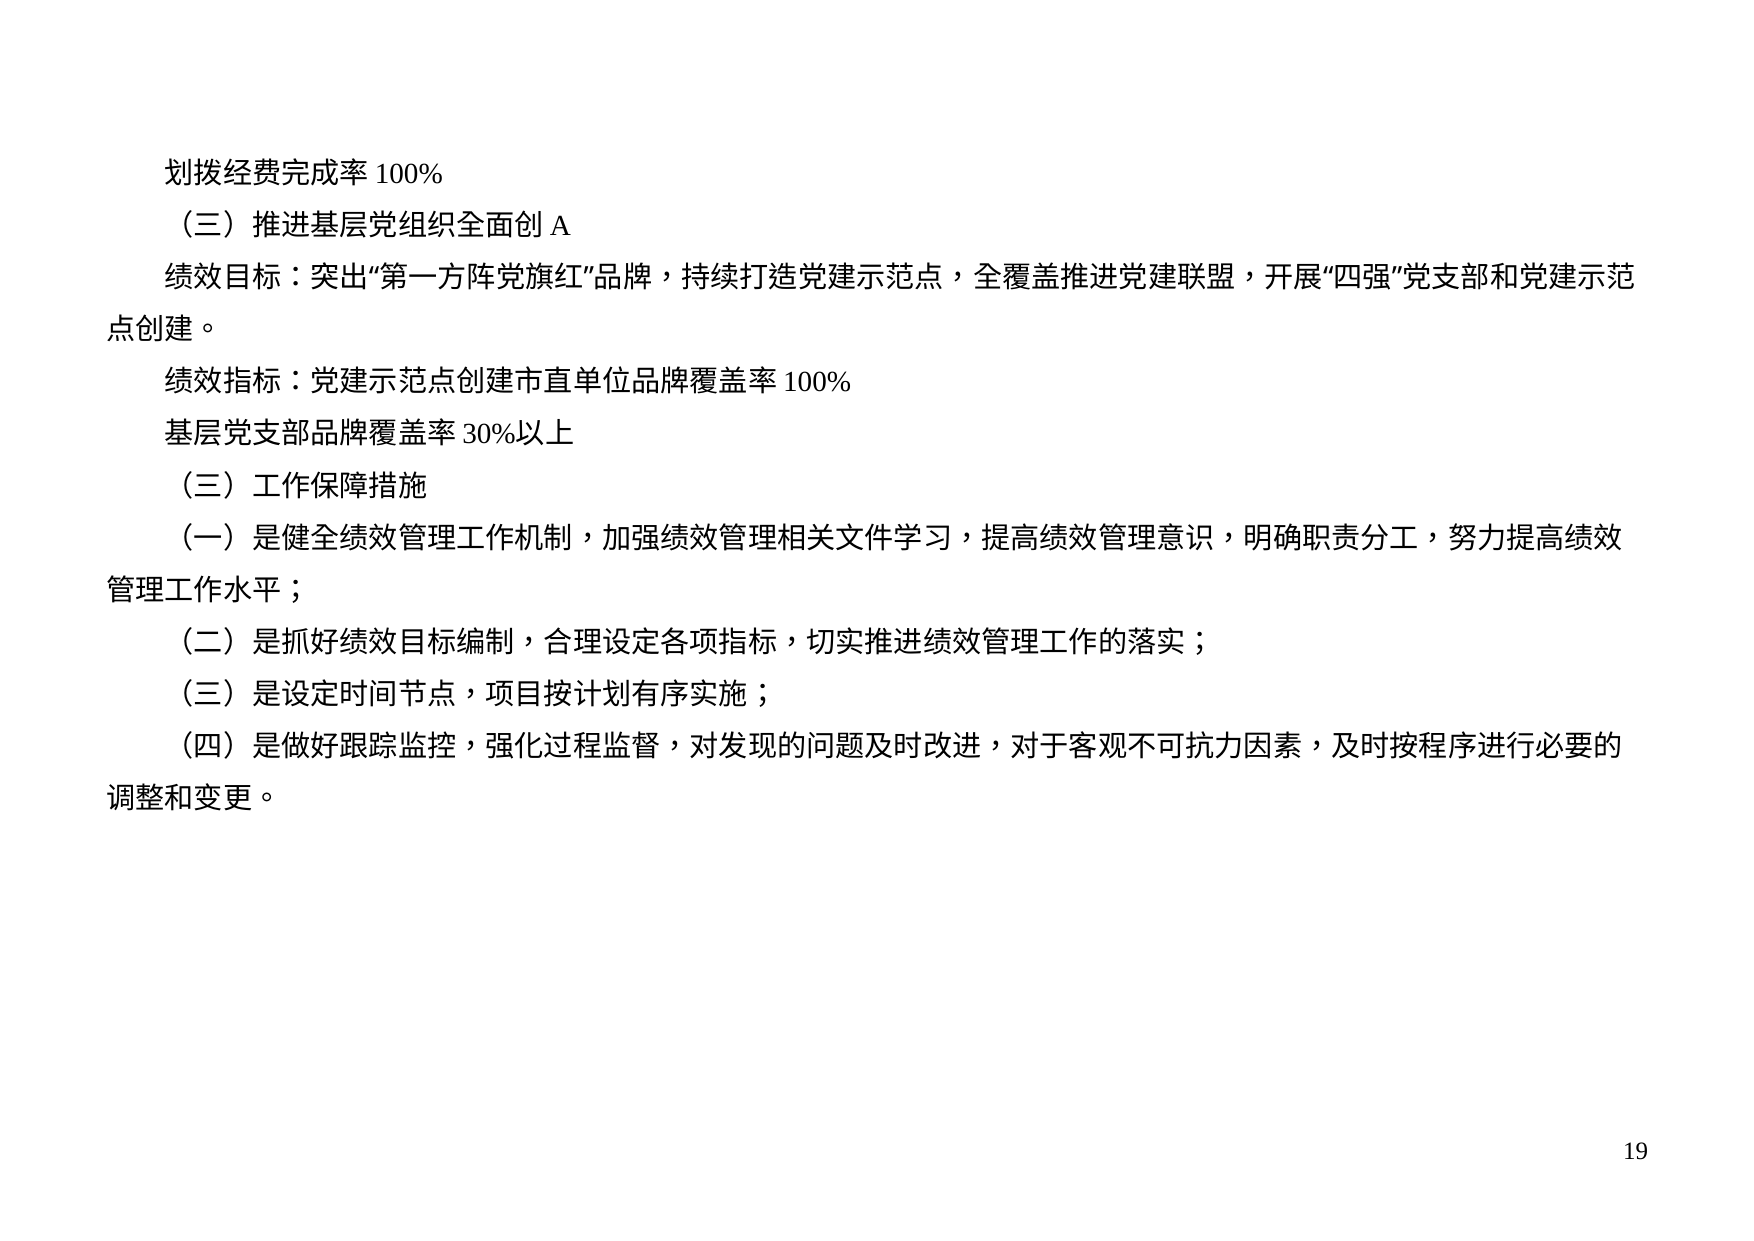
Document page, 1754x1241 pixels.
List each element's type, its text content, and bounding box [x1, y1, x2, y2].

text 绩效目标：突出“第一方阵党旗红”品牌，持续打造党建示范点，全覆盖推进党建联盟，开展“四强”党支部和党建示范点创建。 [106, 246, 1648, 350]
text （三）推进基层党组织全面创A [106, 194, 1648, 246]
text 划拨经费完成率100% [106, 142, 1648, 194]
text 基层党支部品牌覆盖率30%以上 [106, 402, 1648, 454]
text （一）是健全绩效管理工作机制，加强绩效管理相关文件学习，提高绩效管理意识，明确职责分工，努力提高绩效管理工作水平； [106, 506, 1648, 611]
text （三）工作保障措施 [106, 454, 1648, 506]
text （四）是做好跟踪监控，强化过程监督，对发现的问题及时改进，对于客观不可抗力因素，及时按程序进行必要的调整和变更。 [106, 715, 1648, 819]
text （二）是抓好绩效目标编制，合理设定各项指标，切实推进绩效管理工作的落实； [106, 611, 1648, 663]
text 绩效指标：党建示范点创建市直单位品牌覆盖率100% [106, 350, 1648, 402]
text （三）是设定时间节点，项目按计划有序实施； [106, 663, 1648, 715]
